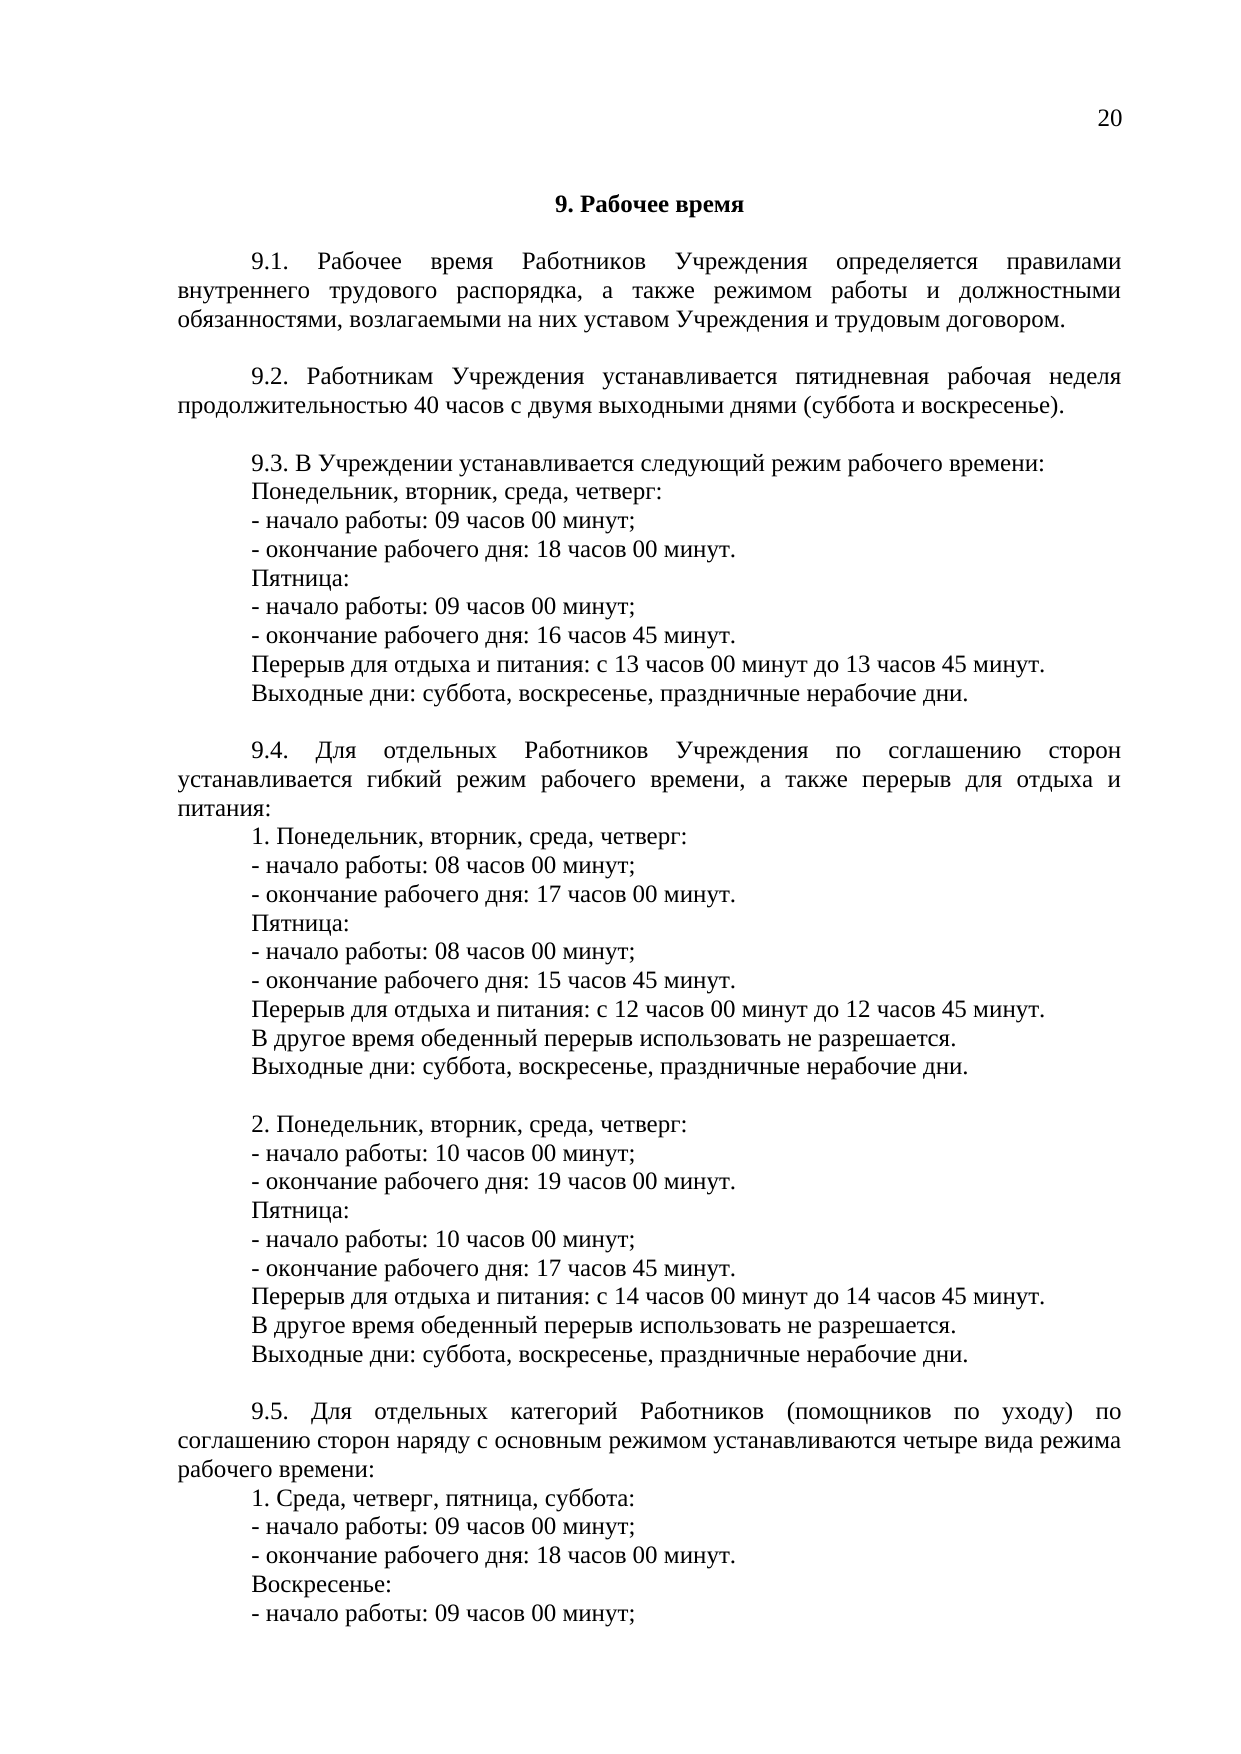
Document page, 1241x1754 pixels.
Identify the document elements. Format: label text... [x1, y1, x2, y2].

text Воскресенье: [177, 1569, 1122, 1598]
text - начало работы: 08 часов 00 минут; [177, 936, 1122, 965]
text 9.3. В Учреждении устанавливается следующий режим рабочего времени: [177, 448, 1122, 476]
text 9. Рабочее время [177, 189, 1122, 218]
text - окончание рабочего дня: 18 часов 00 минут. [177, 1540, 1122, 1569]
text - начало работы: 09 часов 00 минут; [177, 591, 1122, 620]
text - начало работы: 09 часов 00 минут; [177, 1511, 1122, 1540]
text Пятница: [177, 1195, 1122, 1224]
text - окончание рабочего дня: 17 часов 45 минут. [177, 1253, 1122, 1281]
text - окончание рабочего дня: 15 часов 45 минут. [177, 965, 1122, 994]
text 9.4. Для отдельных Работников Учреждения по соглашению сторон устанавливается гибкий режим рабочего времени, а также перерыв для отдыха и питания: [177, 735, 1122, 821]
text 2. Понедельник, вторник, среда, четверг: [177, 1109, 1122, 1138]
text - начало работы: 09 часов 00 минут; [177, 505, 1122, 534]
text - окончание рабочего дня: 18 часов 00 минут. [177, 534, 1122, 563]
text 9.5. Для отдельных категорий Работников (помощников по уходу) по соглашению сторон наряду с основным режимом устанавливаются четыре вида режима рабочего времени: [177, 1396, 1122, 1483]
text В другое время обеденный перерыв использовать не разрешается. [177, 1310, 1122, 1339]
text Понедельник, вторник, среда, четверг: [177, 476, 1122, 505]
text - окончание рабочего дня: 16 часов 45 минут. [177, 620, 1122, 649]
text Перерыв для отдыха и питания: с 14 часов 00 минут до 14 часов 45 минут. [177, 1281, 1122, 1310]
text Перерыв для отдыха и питания: с 12 часов 00 минут до 12 часов 45 минут. [177, 994, 1122, 1023]
text 1. Понедельник, вторник, среда, четверг: [177, 821, 1122, 850]
text Пятница: [177, 908, 1122, 936]
text - начало работы: 08 часов 00 минут; [177, 850, 1122, 879]
text Выходные дни: суббота, воскресенье, праздничные нерабочие дни. [177, 1051, 1122, 1080]
text Пятница: [177, 563, 1122, 591]
text - начало работы: 09 часов 00 минут; [177, 1598, 1122, 1626]
text - окончание рабочего дня: 17 часов 00 минут. [177, 879, 1122, 908]
text В другое время обеденный перерыв использовать не разрешается. [177, 1023, 1122, 1051]
text Выходные дни: суббота, воскресенье, праздничные нерабочие дни. [177, 678, 1122, 706]
text 9.1. Рабочее время Работников Учреждения определяется правилами внутреннего трудового распорядка, а также режимом работы и должностными обязанностями, возлагаемыми на них уставом Учреждения и трудовым договором. [177, 246, 1122, 333]
text - начало работы: 10 часов 00 минут; [177, 1224, 1122, 1253]
text Перерыв для отдыха и питания: с 13 часов 00 минут до 13 часов 45 минут. [177, 649, 1122, 678]
text 1. Среда, четверг, пятница, суббота: [177, 1483, 1122, 1511]
text Выходные дни: суббота, воскресенье, праздничные нерабочие дни. [177, 1339, 1122, 1368]
text - начало работы: 10 часов 00 минут; [177, 1138, 1122, 1166]
text 9.2. Работникам Учреждения устанавливается пятидневная рабочая неделя продолжительностью 40 часов с двумя выходными днями (суббота и воскресенье). [177, 361, 1122, 419]
text - окончание рабочего дня: 19 часов 00 минут. [177, 1166, 1122, 1195]
